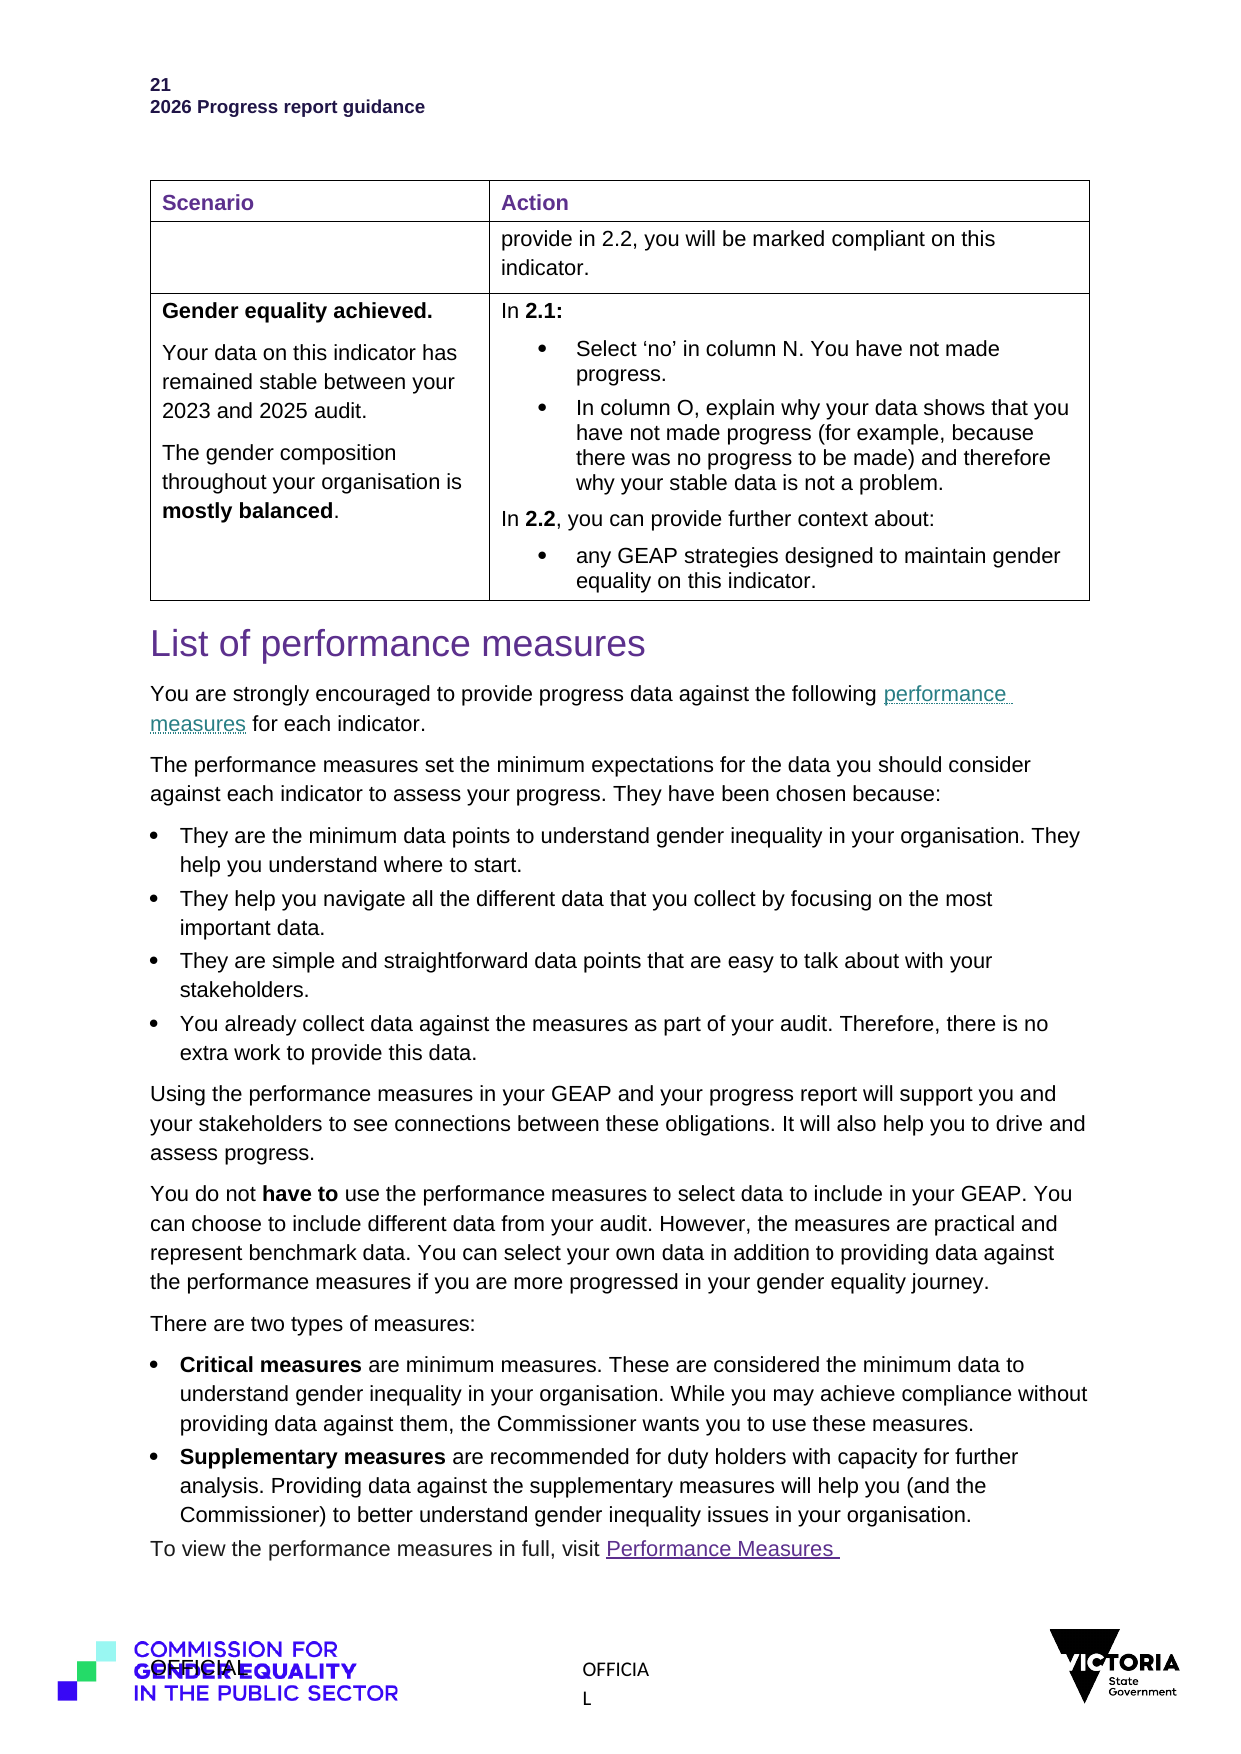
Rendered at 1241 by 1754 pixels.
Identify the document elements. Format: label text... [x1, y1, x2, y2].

picture [1049, 1629, 1180, 1704]
table_header Action [490, 181, 1089, 221]
text The performance measures set the minimum expectations for the data you should consider against each indicator to assess your progress. They have been chosen because: [150, 748, 1090, 806]
text Supplementary measures are recommended for duty holders with capacity for further analysis. Providing data against the supplementary measures will help you (and the Commissioner) to better understand gender inequality issues in your organisation. [150, 1440, 1090, 1527]
text You do not have to use the performance measures to select data to include in your GEAP. You can choose to include different data from your audit. However, the measures are practical and represent benchmark data. You can select your own data in addition to providing data against the performance measures if you are more progressed in your gender equality journey. [150, 1177, 1090, 1294]
text You are strongly encouraged to provide progress data against the following performance measures for each indicator. [150, 677, 1090, 736]
table_cell Gender equality achieved. Your data on this indicator has remained stable between your 2023 and 2025 audit. The gender composition throughout your organisation is mostly balanced. [151, 294, 489, 600]
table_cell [490, 222, 1089, 293]
picture [57, 1641, 398, 1701]
text Using the performance measures in your GEAP and your progress report will support you and your stakeholders to see connections between these obligations. It will also help you to drive and assess progress. [150, 1077, 1090, 1165]
text They are simple and straightforward data points that are easy to talk about with your stakeholders. [150, 944, 1090, 1002]
text There are two types of measures: [150, 1306, 1090, 1336]
text They are the minimum data points to understand gender inequality in your organisation. They help you understand where to start. [150, 819, 1090, 877]
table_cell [151, 222, 489, 293]
text To view the performance measures in full, visit Performance Measures [150, 1531, 1090, 1561]
text They help you navigate all the different data that you collect by focusing on the most important data. [150, 881, 1090, 940]
text Critical measures are minimum measures. These are considered the minimum data to understand gender inequality in your organisation. While you may achieve compliance without providing data against them, the Commissioner wants you to use these measures. [150, 1348, 1090, 1436]
text You already collect data against the measures as part of your audit. Therefore, there is no extra work to provide this data. [150, 1006, 1090, 1065]
table_cell In 2.1: Select ‘no’ in column N. You have not made progress. In column O, explain why your data shows that you have not made progress (for example, because there was no progress to be made) and therefore why your stable data is not a problem. In 2.2, you can provide further context about: any GEAP strategies designed to maintain gender equality on this indicator. [490, 294, 1089, 600]
subtitle List of performance measures [150, 622, 1090, 665]
table_header Scenario [151, 181, 489, 221]
